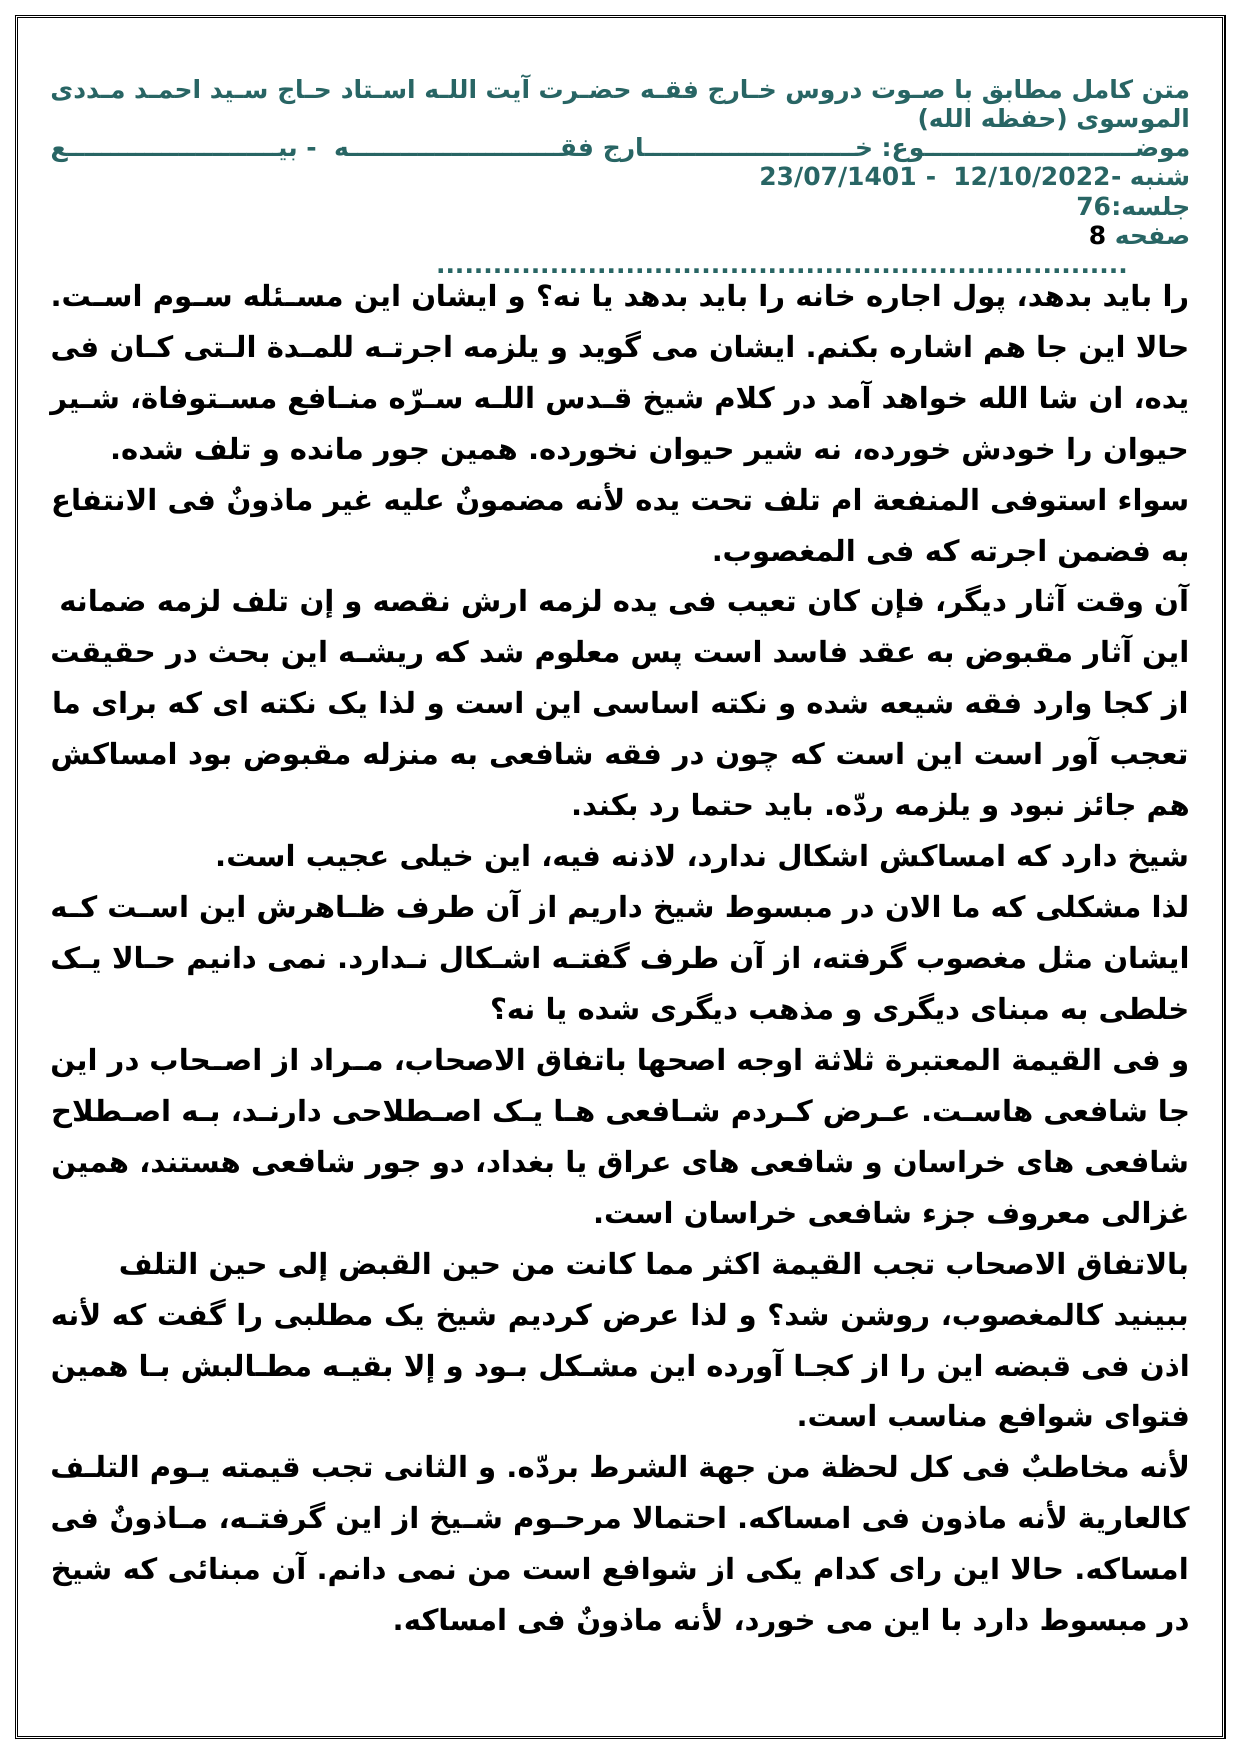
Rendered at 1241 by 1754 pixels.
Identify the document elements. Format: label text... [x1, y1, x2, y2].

text بالاتفاق الاصحاب تجب القیمة اکثر مما کانت من حین القبض إلی حین التلف [50, 1247, 1190, 1281]
text لأنه مخاطبٌ فی کل لحظة من جهة الشرط بردّه. و الثانی تجب قیمته یوم التلف کالعاریة لأنه ماذون فی امساکه. احتمالا مرحوم شیخ از این گرفته، ماذونٌ فی امساکه. حالا این رای کدام یکی از شوافع است من نمی دانم. آن مبنائی که شیخ در مبسوط دارد با این می خورد، لأنه ماذونٌ فی امساکه. [50, 1451, 1190, 1637]
text ببینید کالمغصوب، روشن شد؟ و لذا عرض کردیم شیخ یک مطلبی را گفت که لأنه اذن فی قبضه این را از کجا آورده این مشکل بود و إلا بقیه مطالبش با همین فتوای شوافع مناسب است. [50, 1298, 1190, 1434]
text این آثار مقبوض به عقد فاسد است پس معلوم شد که ریشه این بحث در حقیقت از کجا وارد فقه شیعه شده و نکته اساسی این است و لذا یک نکته ای که برای ما تعجب آور است این است که چون در فقه شافعی به منزله مقبوض بود امساکش هم جائز نبود و یلزمه ردّه. باید حتما رد بکند. [50, 636, 1190, 822]
text سواء استوفی المنفعة ام تلف تحت یده لأنه مضمونٌ علیه غیر ماذونٌ فی الانتفاع به فضمن اجرته که فی المغصوب. [50, 483, 1190, 568]
text لذا مشکلی که ما الان در مبسوط شیخ داریم از آن طرف ظاهرش این است که ایشان مثل مغصوب گرفته، از آن طرف گفته اشکال ندارد. نمی دانیم حالا یک خلطی به مبنای دیگری و مذهب دیگری شده یا نه؟ [50, 890, 1190, 1026]
text و فی القیمة المعتبرة ثلاثة اوجه اصحها باتفاق الاصحاب، مراد از اصحاب در این جا شافعی هاست. عرض کردم شافعی ها یک اصطلاحی دارند، به اصطلاح شافعی های خراسان و شافعی های عراق یا بغداد، دو جور شافعی هستند، همین غزالی معروف جزء شافعی خراسان است. [50, 1043, 1190, 1230]
text شیخ دارد که امساکش اشکال ندارد، لاذنه فیه، این خیلی عجیب است. [50, 839, 1190, 873]
text آن وقت آثار دیگر، فإن کان تعیب فی یده لزمه ارش نقصه و إن تلف لزمه ضمانه [50, 585, 1190, 619]
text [50, 279, 1190, 466]
